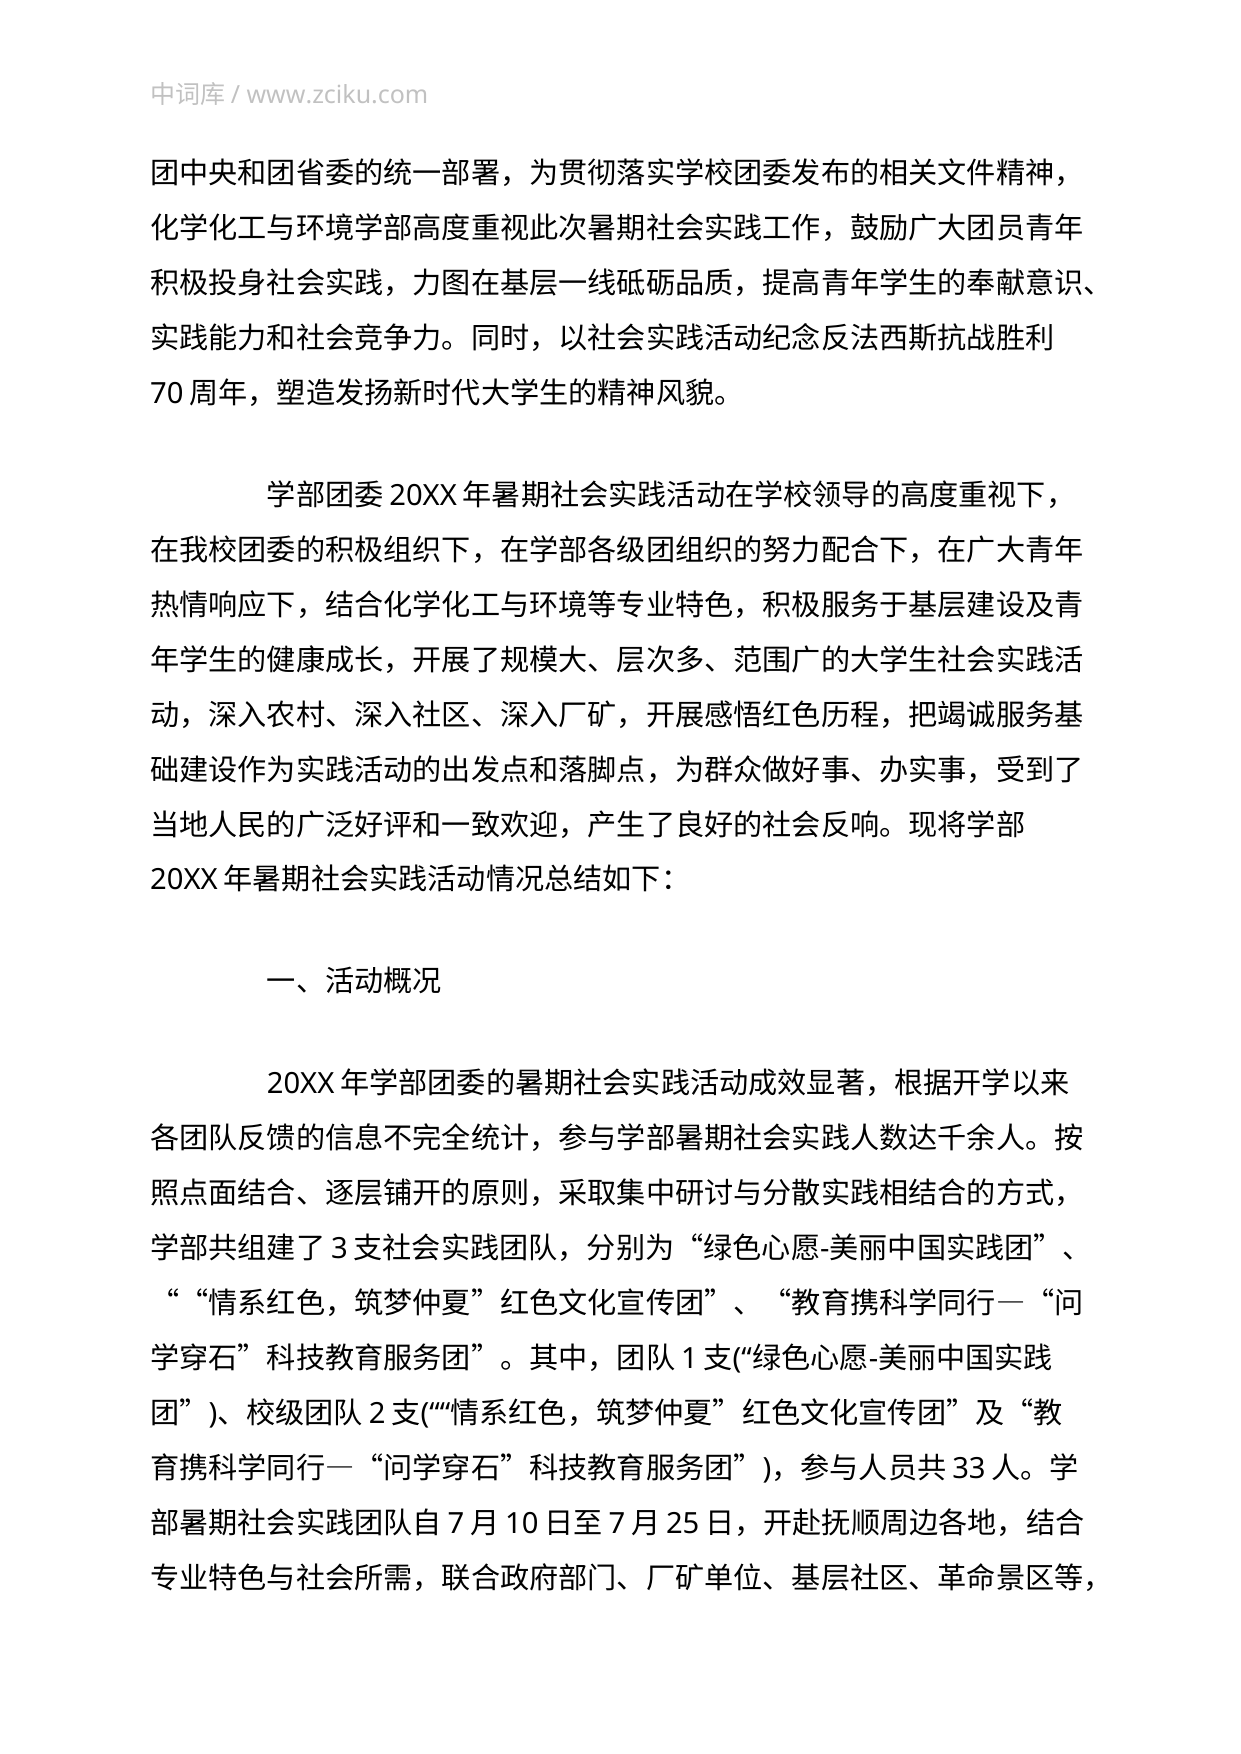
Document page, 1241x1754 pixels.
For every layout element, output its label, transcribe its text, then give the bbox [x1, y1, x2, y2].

text 学部团委20XX年暑期社会实践活动在学校领导的高度重视下，在我校团委的积极组织下，在学部各级团组织的努力配合下，在广大青年热情响应下，结合化学化工与环境等专业特色，积极服务于基层建设及青年学生的健康成长，开展了规模大、层次多、范围广的大学生社会实践活动，深入农村、深入社区、深入厂矿，开展感悟红色历程，把竭诚服务基础建设作为实践活动的出发点和落脚点，为群众做好事、办实事，受到了当地人民的广泛好评和一致欢迎，产生了良好的社会反响。现将学部20XX年暑期社会实践活动情况总结如下： [150, 472, 1090, 898]
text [150, 1060, 1090, 1597]
text 一、活动概况 [150, 958, 1090, 1000]
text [150, 150, 1090, 412]
